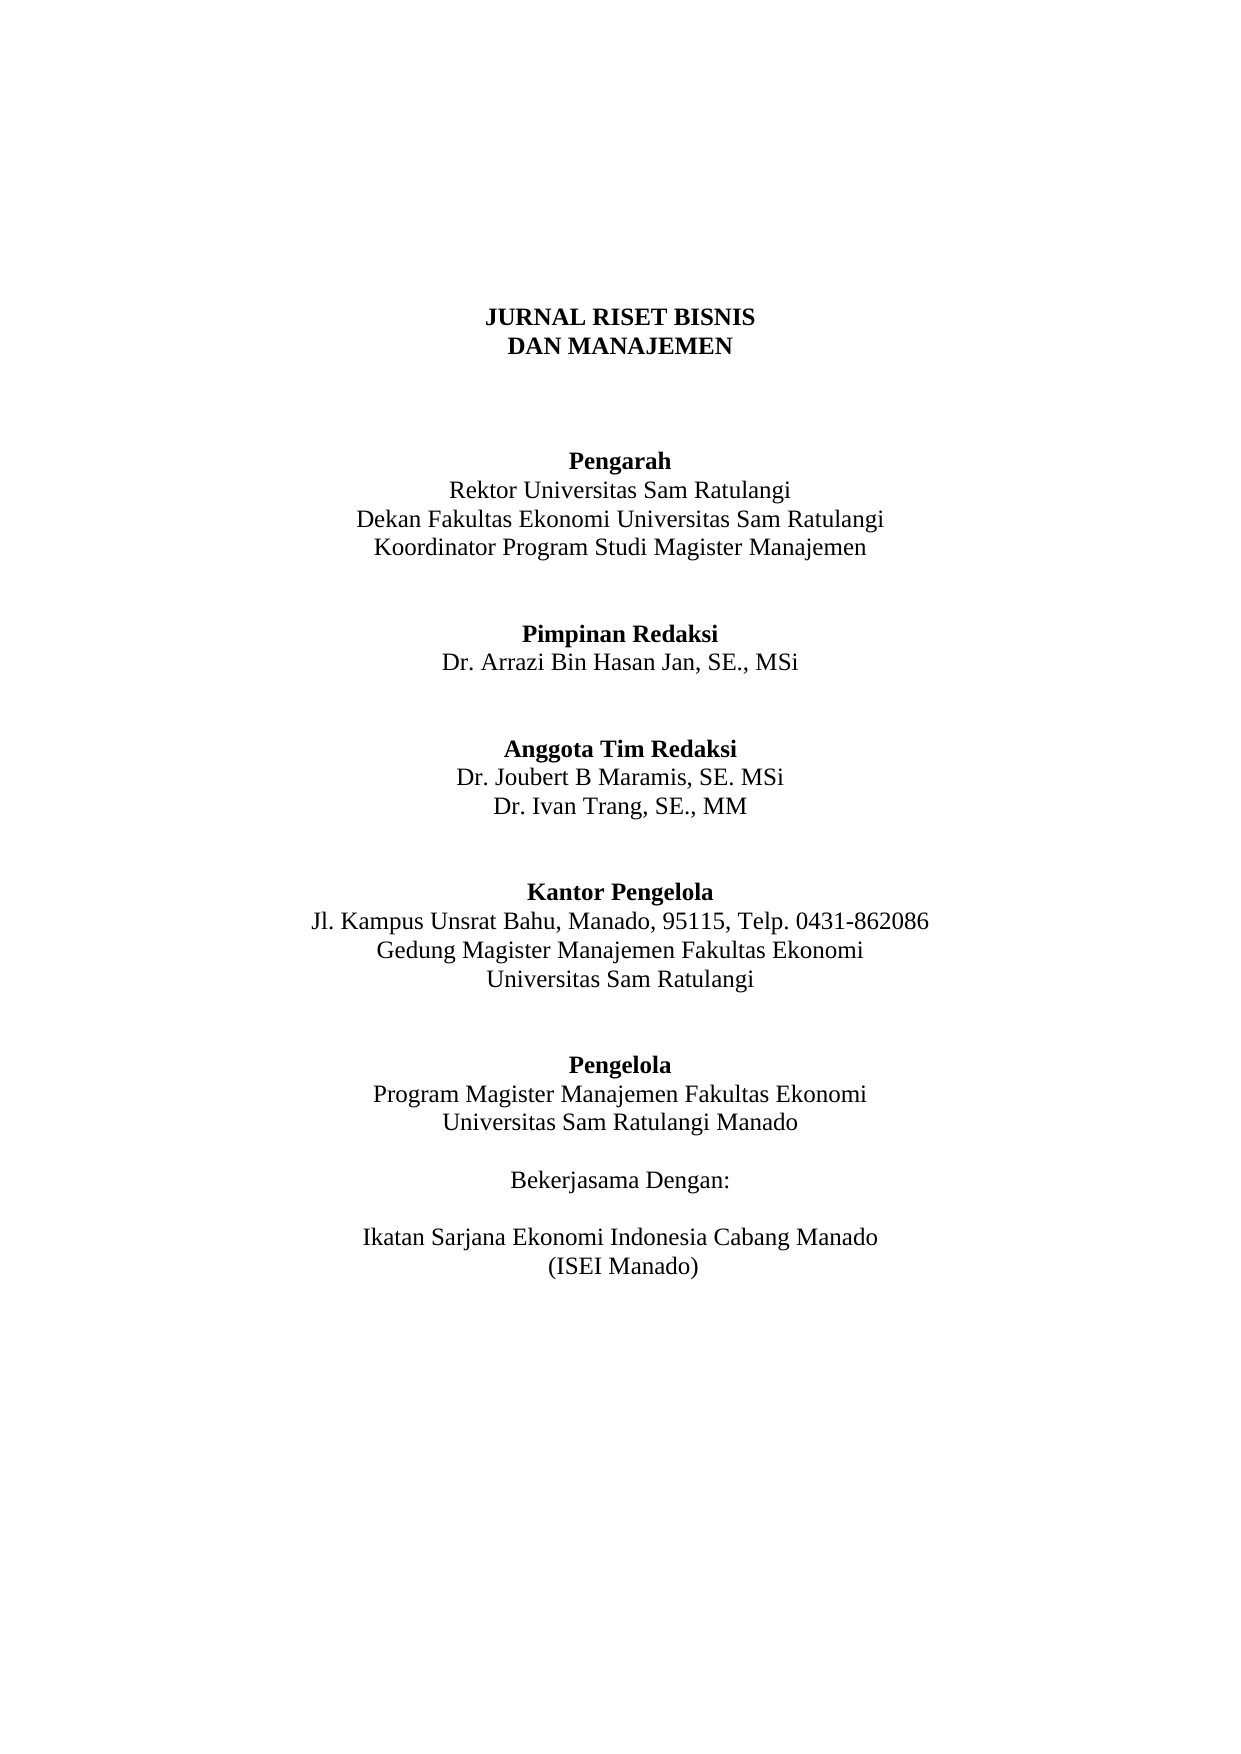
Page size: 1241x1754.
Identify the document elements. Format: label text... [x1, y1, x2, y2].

text Jl. Kampus Unsrat Bahu, Manado, 95115, Telp. 0431-862086 [177, 906, 1063, 935]
text Pengelola [177, 1050, 1063, 1079]
text Dr. Arrazi Bin Hasan Jan, SE., MSi [177, 647, 1063, 676]
text Dr. Ivan Trang, SE., MM [177, 791, 1063, 820]
text Program Magister Manajemen Fakultas Ekonomi [177, 1079, 1063, 1107]
text Pengarah [177, 446, 1063, 475]
text Dr. Joubert B Maramis, SE. MSi [177, 762, 1063, 791]
text Pimpinan Redaksi [177, 619, 1063, 647]
text JURNAL RISET BISNIS [177, 302, 1063, 331]
text Rektor Universitas Sam Ratulangi [177, 475, 1063, 504]
text Universitas Sam Ratulangi [177, 964, 1063, 992]
text DAN MANAJEMEN [177, 331, 1063, 360]
text Gedung Magister Manajemen Fakultas Ekonomi [177, 935, 1063, 964]
text (ISEI Manado) [177, 1251, 1063, 1280]
text Bekerjasama Dengan: [177, 1165, 1063, 1194]
text Dekan Fakultas Ekonomi Universitas Sam Ratulangi [177, 504, 1063, 532]
text Kantor Pengelola [177, 877, 1063, 906]
text Universitas Sam Ratulangi Manado [177, 1107, 1063, 1136]
text Anggota Tim Redaksi [177, 734, 1063, 762]
text Koordinator Program Studi Magister Manajemen [177, 532, 1063, 561]
text Ikatan Sarjana Ekonomi Indonesia Cabang Manado [177, 1222, 1063, 1251]
